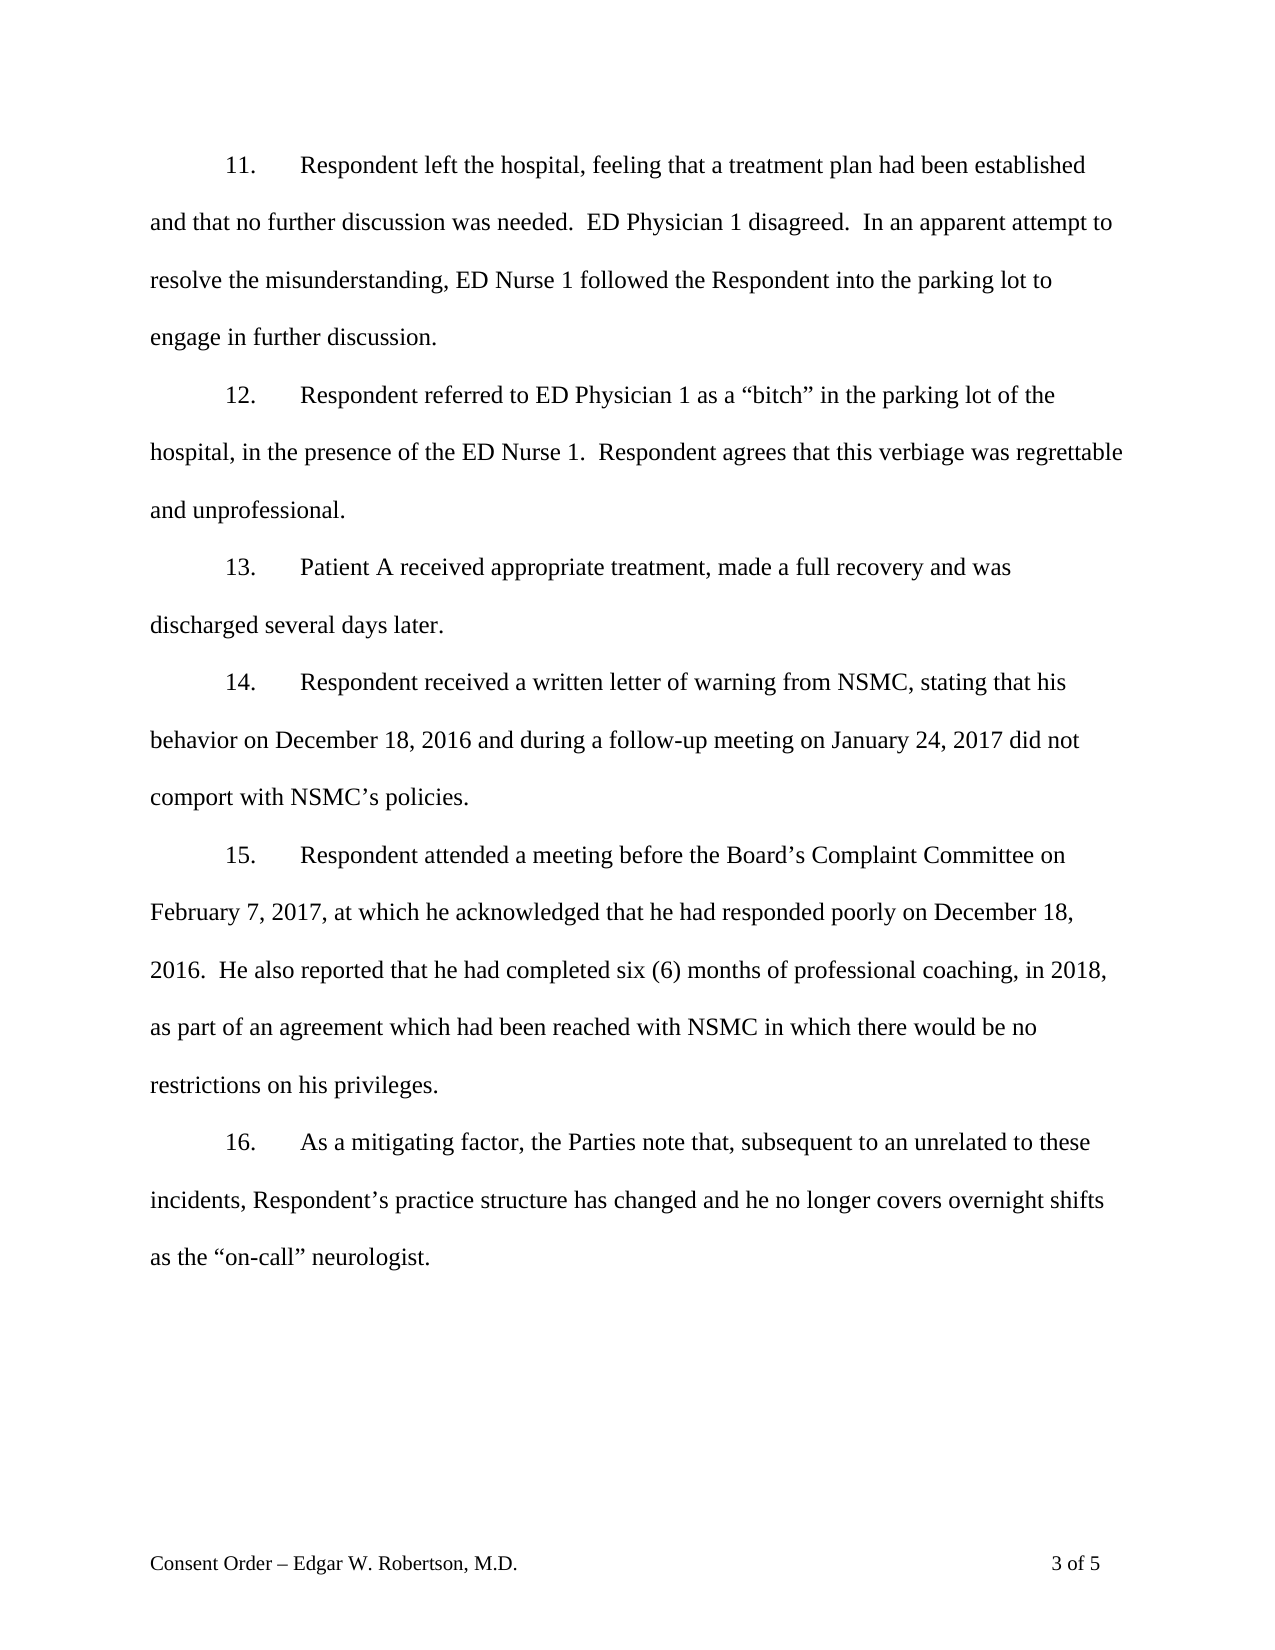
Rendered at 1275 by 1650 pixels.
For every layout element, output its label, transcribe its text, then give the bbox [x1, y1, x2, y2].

list Respondent referred to ED Physician 1 as a “bitch” in the parking lot of the hospital, in the presence of the ED Nurse 1. Respondent agrees that this verbiage was regrettable and unprofessional. [150, 380, 1125, 524]
list Respondent received a written letter of warning from NSMC, stating that his behavior on December 18, 2016 and during a follow-up meeting on January 24, 2017 did not comport with NSMC’s policies. [150, 667, 1125, 811]
list As a mitigating factor, the Parties note that, subsequent to an unrelated to these incidents, Respondent’s practice structure has changed and he no longer covers overnight shifts as the “on-call” neurologist. [150, 1127, 1125, 1271]
list Respondent left the hospital, feeling that a treatment plan had been established and that no further discussion was needed. ED Physician 1 disagreed. In an apparent attempt to resolve the misunderstanding, ED Nurse 1 followed the Respondent into the parking lot to engage in further discussion. [150, 150, 1125, 351]
list Patient A received appropriate treatment, made a full recovery and was discharged several days later. [150, 552, 1125, 639]
list Respondent attended a meeting before the Board’s Complaint Committee on February 7, 2017, at which he acknowledged that he had responded poorly on December 18, 2016. He also reported that he had completed six (6) months of professional coaching, in 2018, as part of an agreement which had been reached with NSMC in which there would be no restrictions on his privileges. [150, 840, 1125, 1099]
